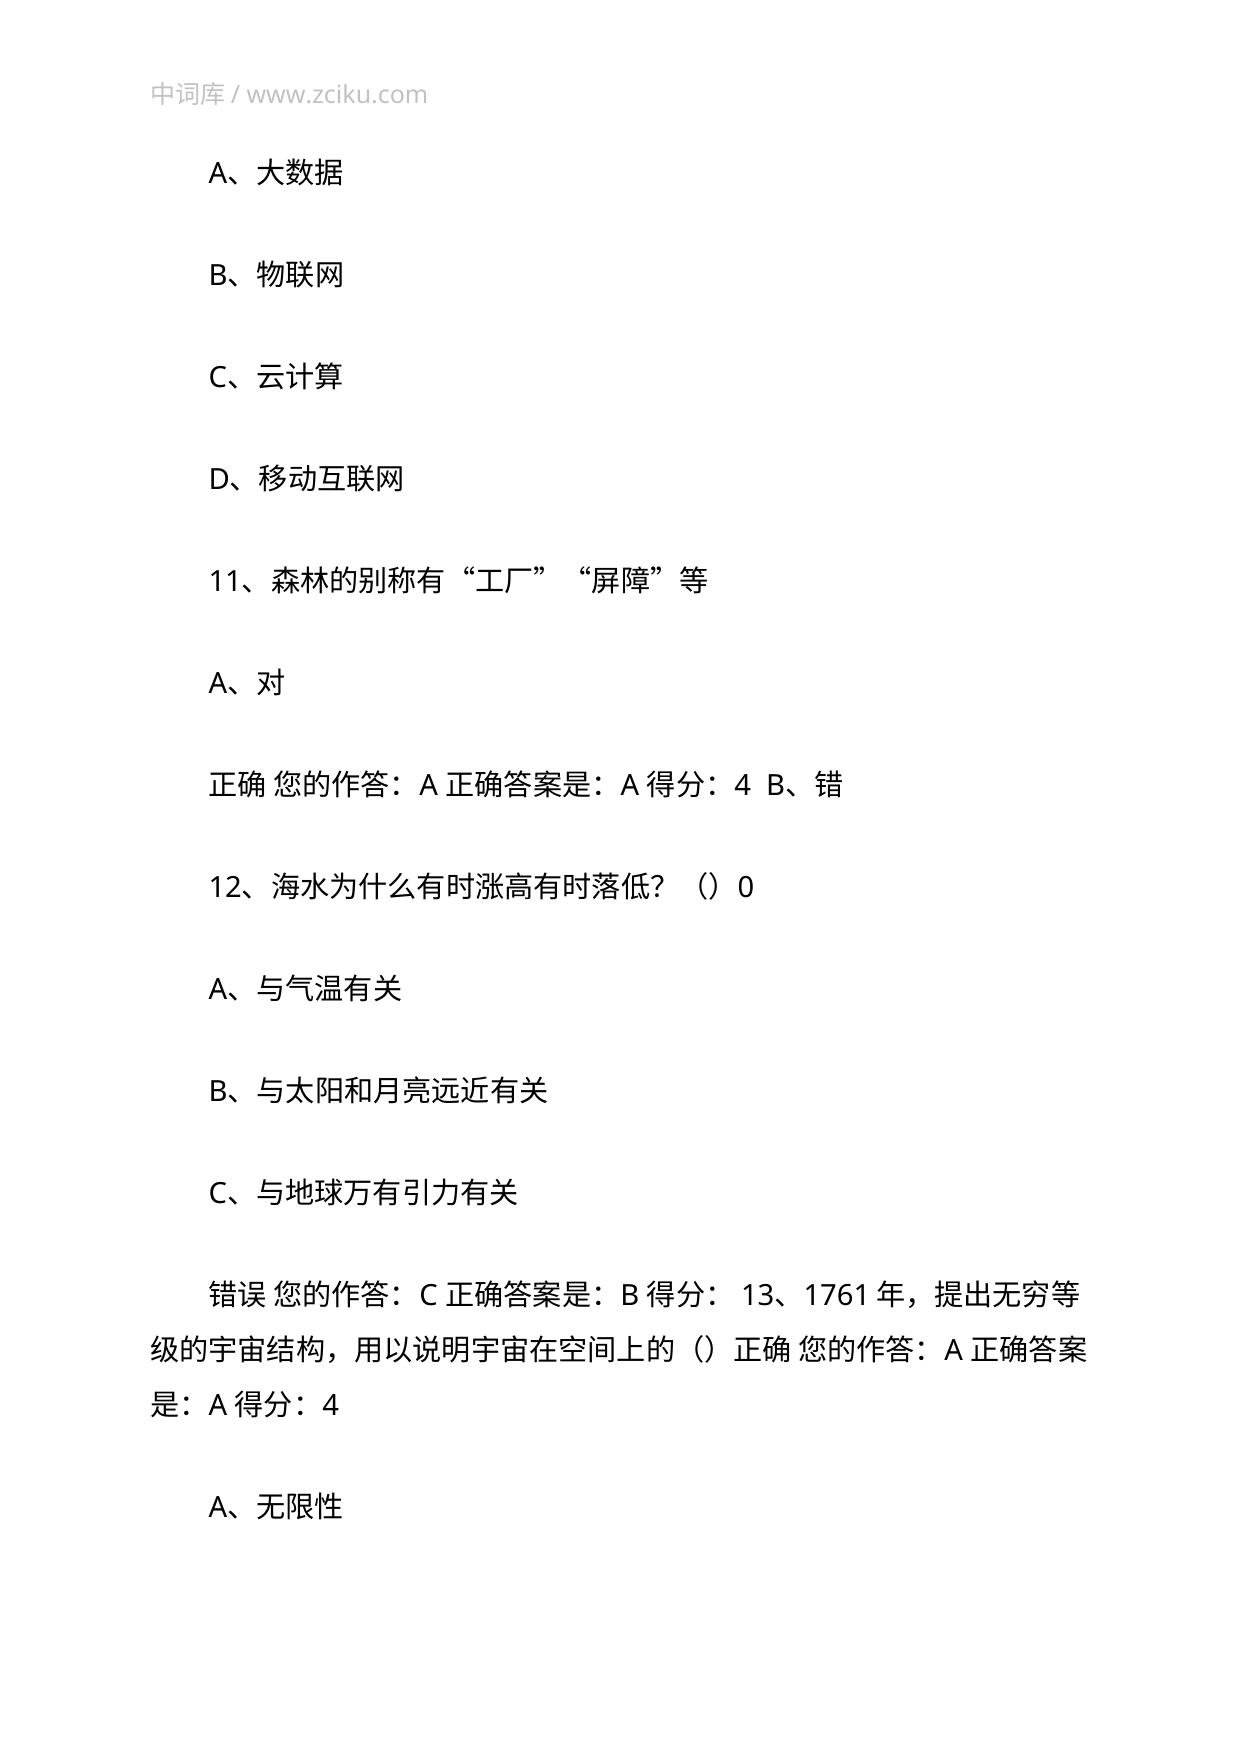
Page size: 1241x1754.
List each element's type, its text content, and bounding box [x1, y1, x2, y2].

text 11、森林的别称有“工厂”“屏障”等 [150, 558, 1090, 600]
text 12、海水为什么有时涨高有时落低？（）0 [150, 864, 1090, 906]
text C、与地球万有引力有关 [150, 1170, 1090, 1212]
text 错误 您的作答：C 正确答案是：B 得分： 13、1761年，提出无穷等级的宇宙结构，用以说明宇宙在空间上的（）正确 您的作答：A 正确答案是：A 得分：4 [150, 1272, 1090, 1424]
text A、对 [150, 660, 1090, 702]
text A、无限性 [150, 1484, 1090, 1526]
text B、与太阳和月亮远近有关 [150, 1068, 1090, 1110]
text D、移动互联网 [150, 456, 1090, 498]
text C、云计算 [150, 354, 1090, 396]
text A、与气温有关 [150, 966, 1090, 1008]
text A、大数据 [150, 150, 1090, 192]
text B、物联网 [150, 252, 1090, 294]
text 正确 您的作答：A 正确答案是：A 得分：4 B、错 [150, 762, 1090, 804]
